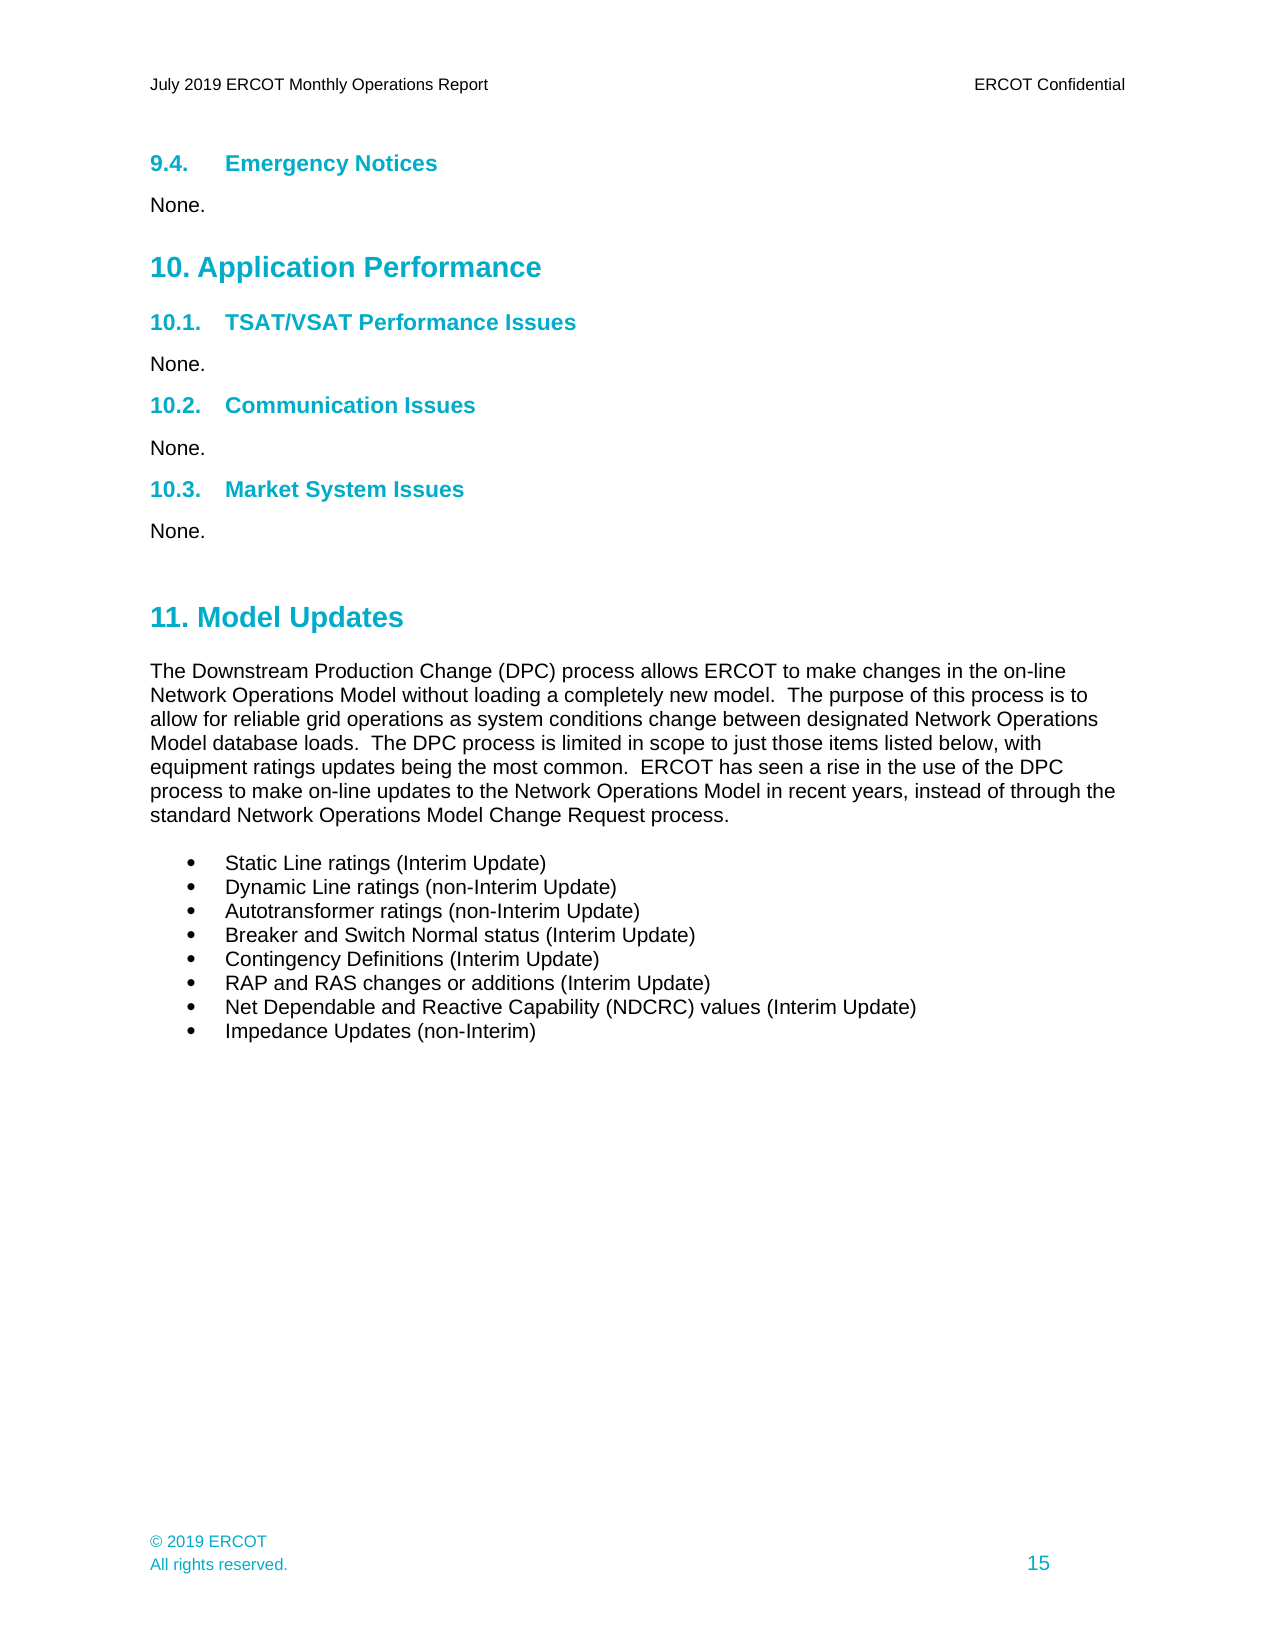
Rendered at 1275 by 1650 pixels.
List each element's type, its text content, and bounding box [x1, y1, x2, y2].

text None. [150, 352, 1125, 376]
subtitle Application Performance [150, 250, 1125, 284]
subtitle Model Updates [150, 600, 1125, 634]
list Breaker and Switch Normal status (Interim Update) [187, 923, 1125, 947]
list Impedance Updates (non-Interim) [187, 1019, 1125, 1043]
list Dynamic Line ratings (non-Interim Update) [187, 875, 1125, 899]
text None. [150, 519, 1125, 543]
text None. [150, 193, 1125, 217]
text None. [150, 436, 1125, 459]
subtitle Emergency Notices [150, 150, 1125, 176]
subtitle Communication Issues [150, 392, 1125, 419]
list RAP and RAS changes or additions (Interim Update) [187, 971, 1125, 995]
list Autotransformer ratings (non-Interim Update) [187, 899, 1125, 923]
list Contingency Definitions (Interim Update) [187, 947, 1125, 971]
subtitle TSAT/VSAT Performance Issues [150, 309, 1125, 335]
subtitle Market System Issues [150, 476, 1125, 502]
list Static Line ratings (Interim Update) [187, 851, 1125, 875]
list Net Dependable and Reactive Capability (NDCRC) values (Interim Update) [187, 995, 1125, 1019]
text The Downstream Production Change (DPC) process allows ERCOT to make changes in the on-line Network Operations Model without loading a completely new model. The purpose of this process is to allow for reliable grid operations as system conditions change between designated Network Operations Model database loads. The DPC process is limited in scope to just those items listed below, with equipment ratings updates being the most common. ERCOT has seen a rise in the use of the DPC process to make on-line updates to the Network Operations Model in recent years, instead of through the standard Network Operations Model Change Request process. [150, 659, 1125, 827]
